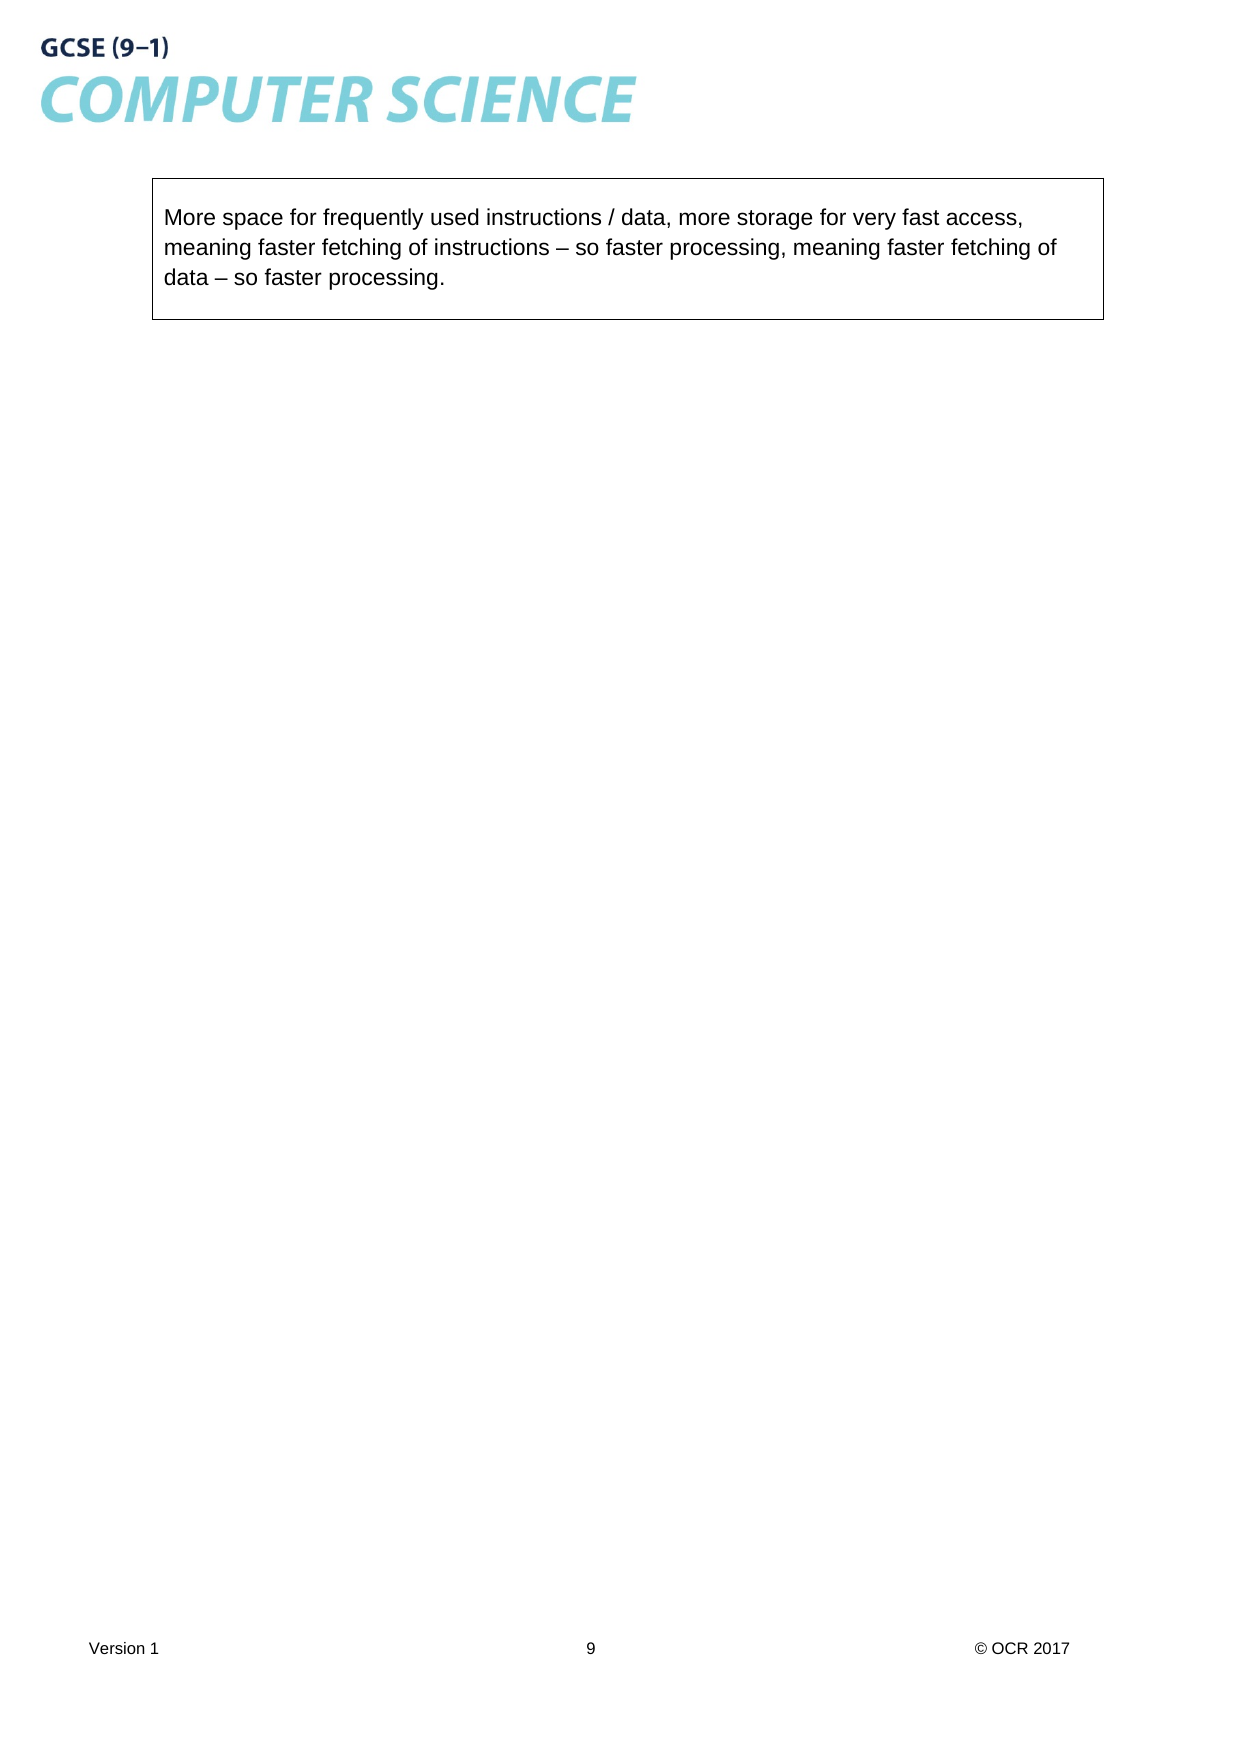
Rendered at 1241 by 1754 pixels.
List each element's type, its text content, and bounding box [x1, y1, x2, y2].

picture [0, 0, 1236, 175]
table_header More space for frequently used instructions / data, more storage for very fast access, meaning faster fetching of instructions – so faster processing, meaning faster fetching of data – so faster processing. [153, 179, 1103, 319]
